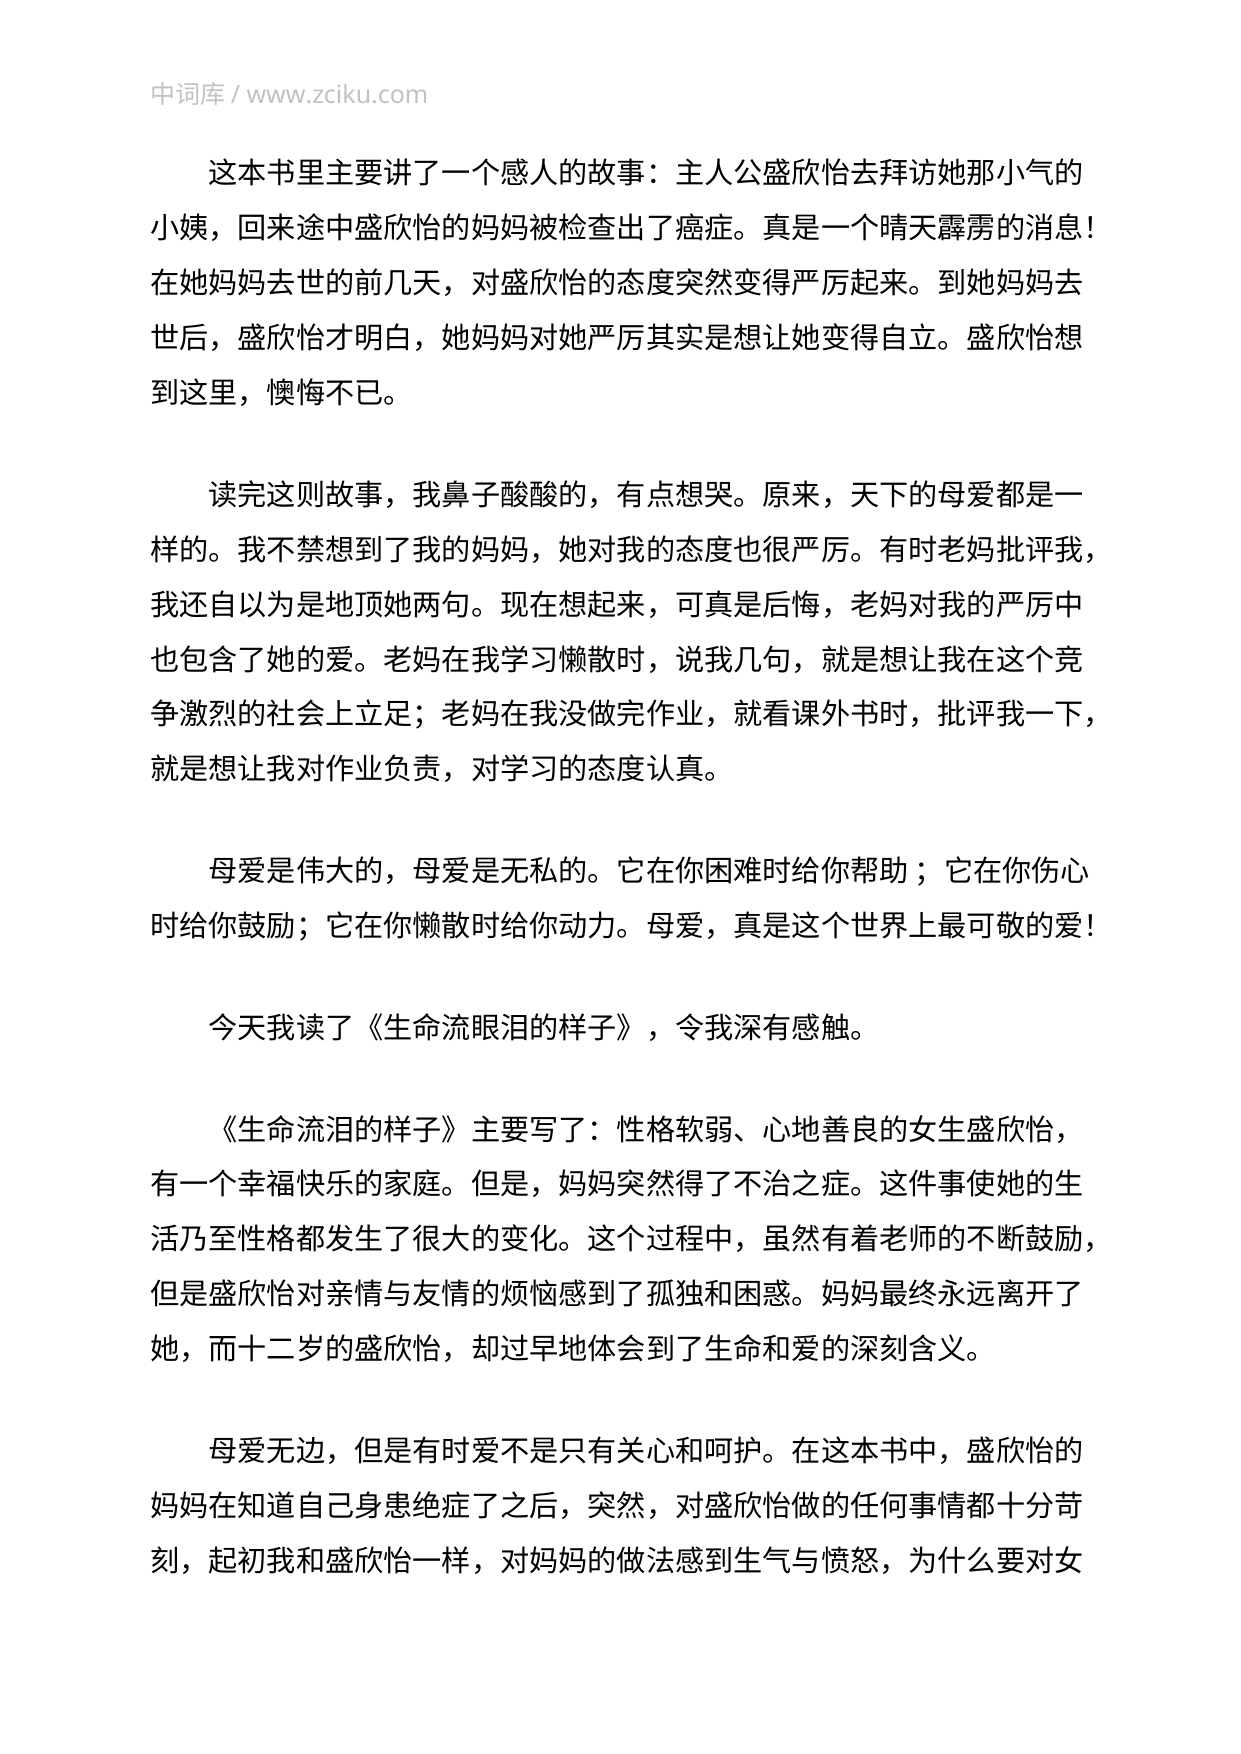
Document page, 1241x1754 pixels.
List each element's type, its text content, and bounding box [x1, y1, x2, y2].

text 读完这则故事，我鼻子酸酸的，有点想哭。原来，天下的母爱都是一样的。我不禁想到了我的妈妈，她对我的态度也很严厉。有时老妈批评我，我还自以为是地顶她两句。现在想起来，可真是后悔，老妈对我的严厉中也包含了她的爱。老妈在我学习懒散时，说我几句，就是想让我在这个竞争激烈的社会上立足；老妈在我没做完作业，就看课外书时，批评我一下，就是想让我对作业负责，对学习的态度认真。 [150, 471, 1090, 788]
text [150, 1427, 1090, 1579]
text 这本书里主要讲了一个感人的故事：主人公盛欣怡去拜访她那小气的小姨，回来途中盛欣怡的妈妈被检查出了癌症。真是一个晴天霹雳的消息！在她妈妈去世的前几天，对盛欣怡的态度突然变得严厉起来。到她妈妈去世后，盛欣怡才明白，她妈妈对她严厉其实是想让她变得自立。盛欣怡想到这里，懊悔不已。 [150, 150, 1090, 412]
text 母爱是伟大的，母爱是无私的。它在你困难时给你帮助 ；它在你伤心时给你鼓励；它在你懒散时给你动力。母爱，真是这个世界上最可敬的爱！ [150, 848, 1090, 945]
text 今天我读了《生命流眼泪的样子》，令我深有感触。 [150, 1004, 1090, 1047]
text 《生命流泪的样子》主要写了：性格软弱、心地善良的女生盛欣怡，有一个幸福快乐的家庭。但是，妈妈突然得了不治之症。这件事使她的生活乃至性格都发生了很大的变化。这个过程中，虽然有着老师的不断鼓励，但是盛欣怡对亲情与友情的烦恼感到了孤独和困惑。妈妈最终永远离开了她，而十二岁的盛欣怡，却过早地体会到了生命和爱的深刻含义。 [150, 1106, 1090, 1368]
